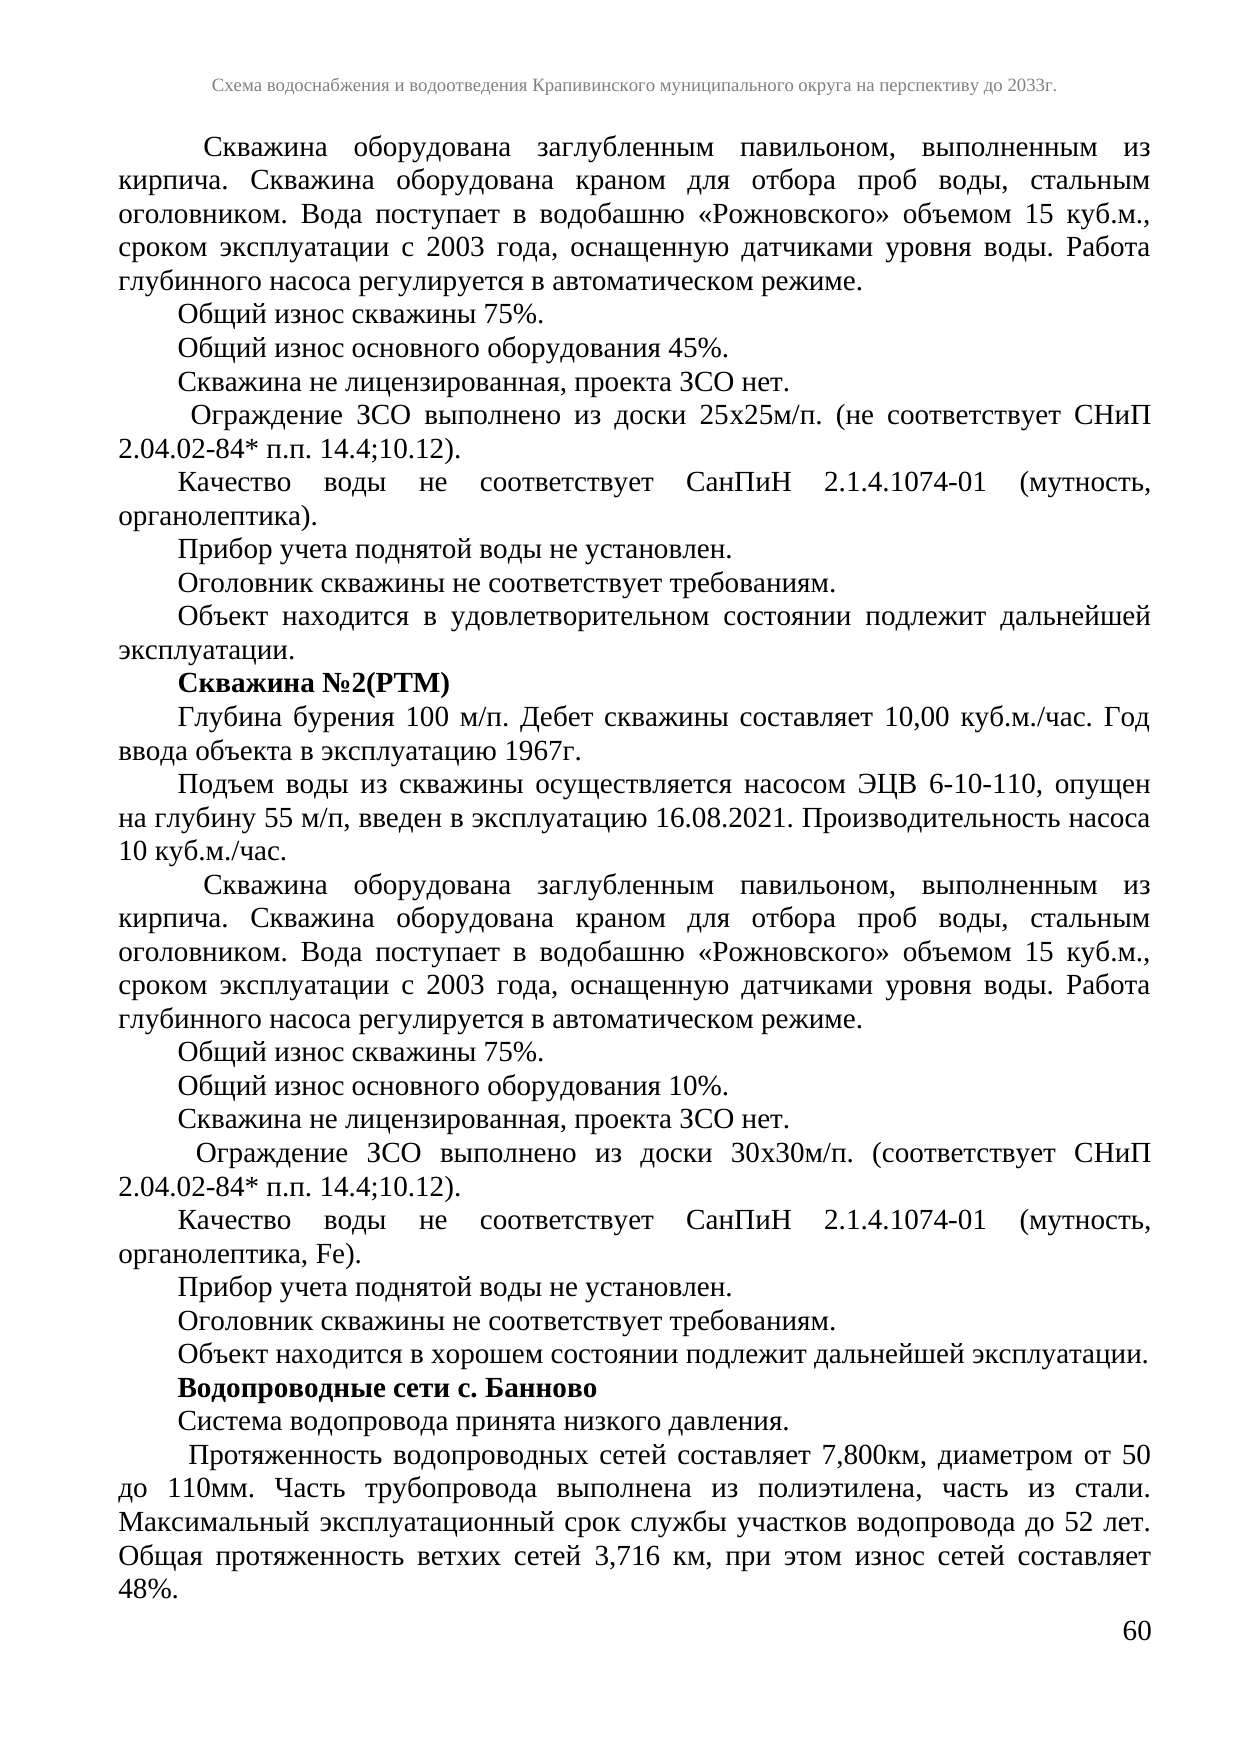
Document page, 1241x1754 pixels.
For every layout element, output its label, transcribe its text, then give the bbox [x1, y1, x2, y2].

text Объект находится в хорошем состоянии подлежит дальнейшей эксплуатации. [118, 1336, 1152, 1370]
text Скважина оборудована заглубленным павильоном, выполненным из кирпича. Скважина оборудована краном для отбора проб воды, стальным оголовником. Вода поступает в водобашню «Рожновского» объемом 15 куб.м., сроком эксплуатации с 2003 года, оснащенную датчиками уровня воды. Работа глубинного насоса регулируется в автоматическом режиме. [118, 129, 1152, 297]
text Оголовник скважины не соответствует требованиям. [118, 1303, 1152, 1336]
text Ограждение ЗСО выполнено из доски 30x30м/п. (соответствует СНиП 2.04.02-84* п.п. 14.4;10.12). [118, 1135, 1152, 1202]
text Общий износ основного оборудования 45%. [118, 330, 1152, 364]
text Общий износ основного оборудования 10%. [118, 1068, 1152, 1102]
text Объект находится в удовлетворительном состоянии подлежит дальнейшей эксплуатации. [118, 598, 1152, 666]
text Скважина не лицензированная, проекта ЗСО нет. [118, 1102, 1152, 1135]
text Качество воды не соответствует СанПиН 2.1.4.1074-01 (мутность, органолептика). [118, 464, 1152, 531]
text Качество воды не соответствует СанПиН 2.1.4.1074-01 (мутность, органолептика, Fe). [118, 1202, 1152, 1269]
text Общий износ скважины 75%. [118, 297, 1152, 330]
text Прибор учета поднятой воды не установлен. [118, 1269, 1152, 1303]
text Скважина не лицензированная, проекта ЗСО нет. [118, 364, 1152, 397]
text Водопроводные сети с. Банново [118, 1370, 1152, 1403]
text Скважина оборудована заглубленным павильоном, выполненным из кирпича. Скважина оборудована краном для отбора проб воды, стальным оголовником. Вода поступает в водобашню «Рожновского» объемом 15 куб.м., сроком эксплуатации с 2003 года, оснащенную датчиками уровня воды. Работа глубинного насоса регулируется в автоматическом режиме. [118, 867, 1152, 1034]
text Подъем воды из скважины осуществляется насосом ЭЦВ 6-10-110, опущен на глубину 55 м/п, введен в эксплуатацию 16.08.2021. Производительность насоса 10 куб.м./час. [118, 766, 1152, 867]
text Оголовник скважины не соответствует требованиям. [118, 565, 1152, 598]
text Протяженность водопроводных сетей составляет 7,800км, диаметром от 50 до 110мм. Часть трубопровода выполнена из полиэтилена, часть из стали. Максимальный эксплуатационный срок службы участков водопровода до 52 лет. Общая протяженность ветхих сетей 3,716 км, при этом износ сетей составляет 48%. [118, 1437, 1152, 1605]
text Прибор учета поднятой воды не установлен. [118, 531, 1152, 565]
text Ограждение ЗСО выполнено из доски 25x25м/п. (не соответствует СНиП 2.04.02-84* п.п. 14.4;10.12). [118, 397, 1152, 464]
text Общий износ скважины 75%. [118, 1034, 1152, 1068]
text Скважина №2(РТМ) [118, 666, 1152, 699]
text Глубина бурения 100 м/п. Дебет скважины составляет 10,00 куб.м./час. Год ввода объекта в эксплуатацию 1967г. [118, 699, 1152, 766]
text Система водопровода принята низкого давления. [118, 1403, 1152, 1437]
